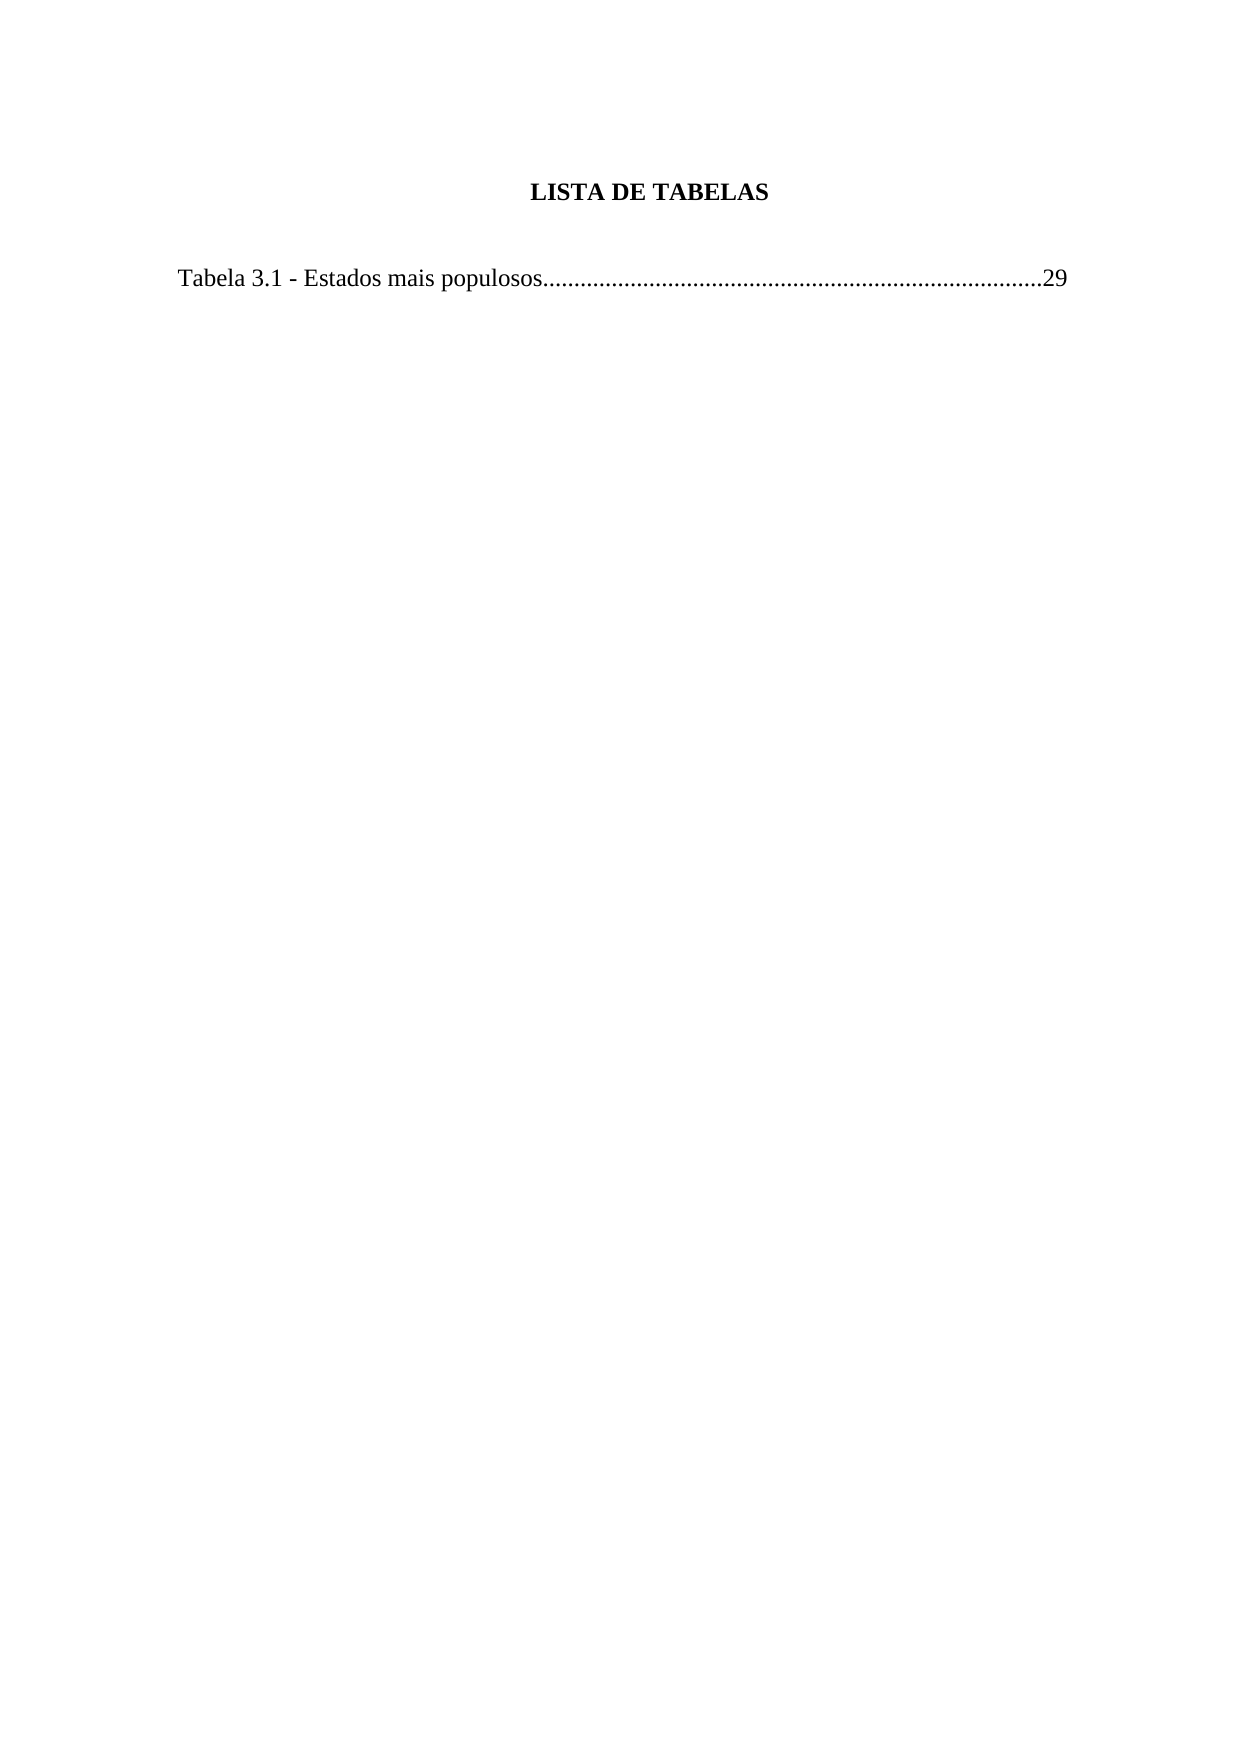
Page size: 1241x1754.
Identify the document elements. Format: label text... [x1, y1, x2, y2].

text LISTA DE TABELAS [177, 177, 1122, 206]
